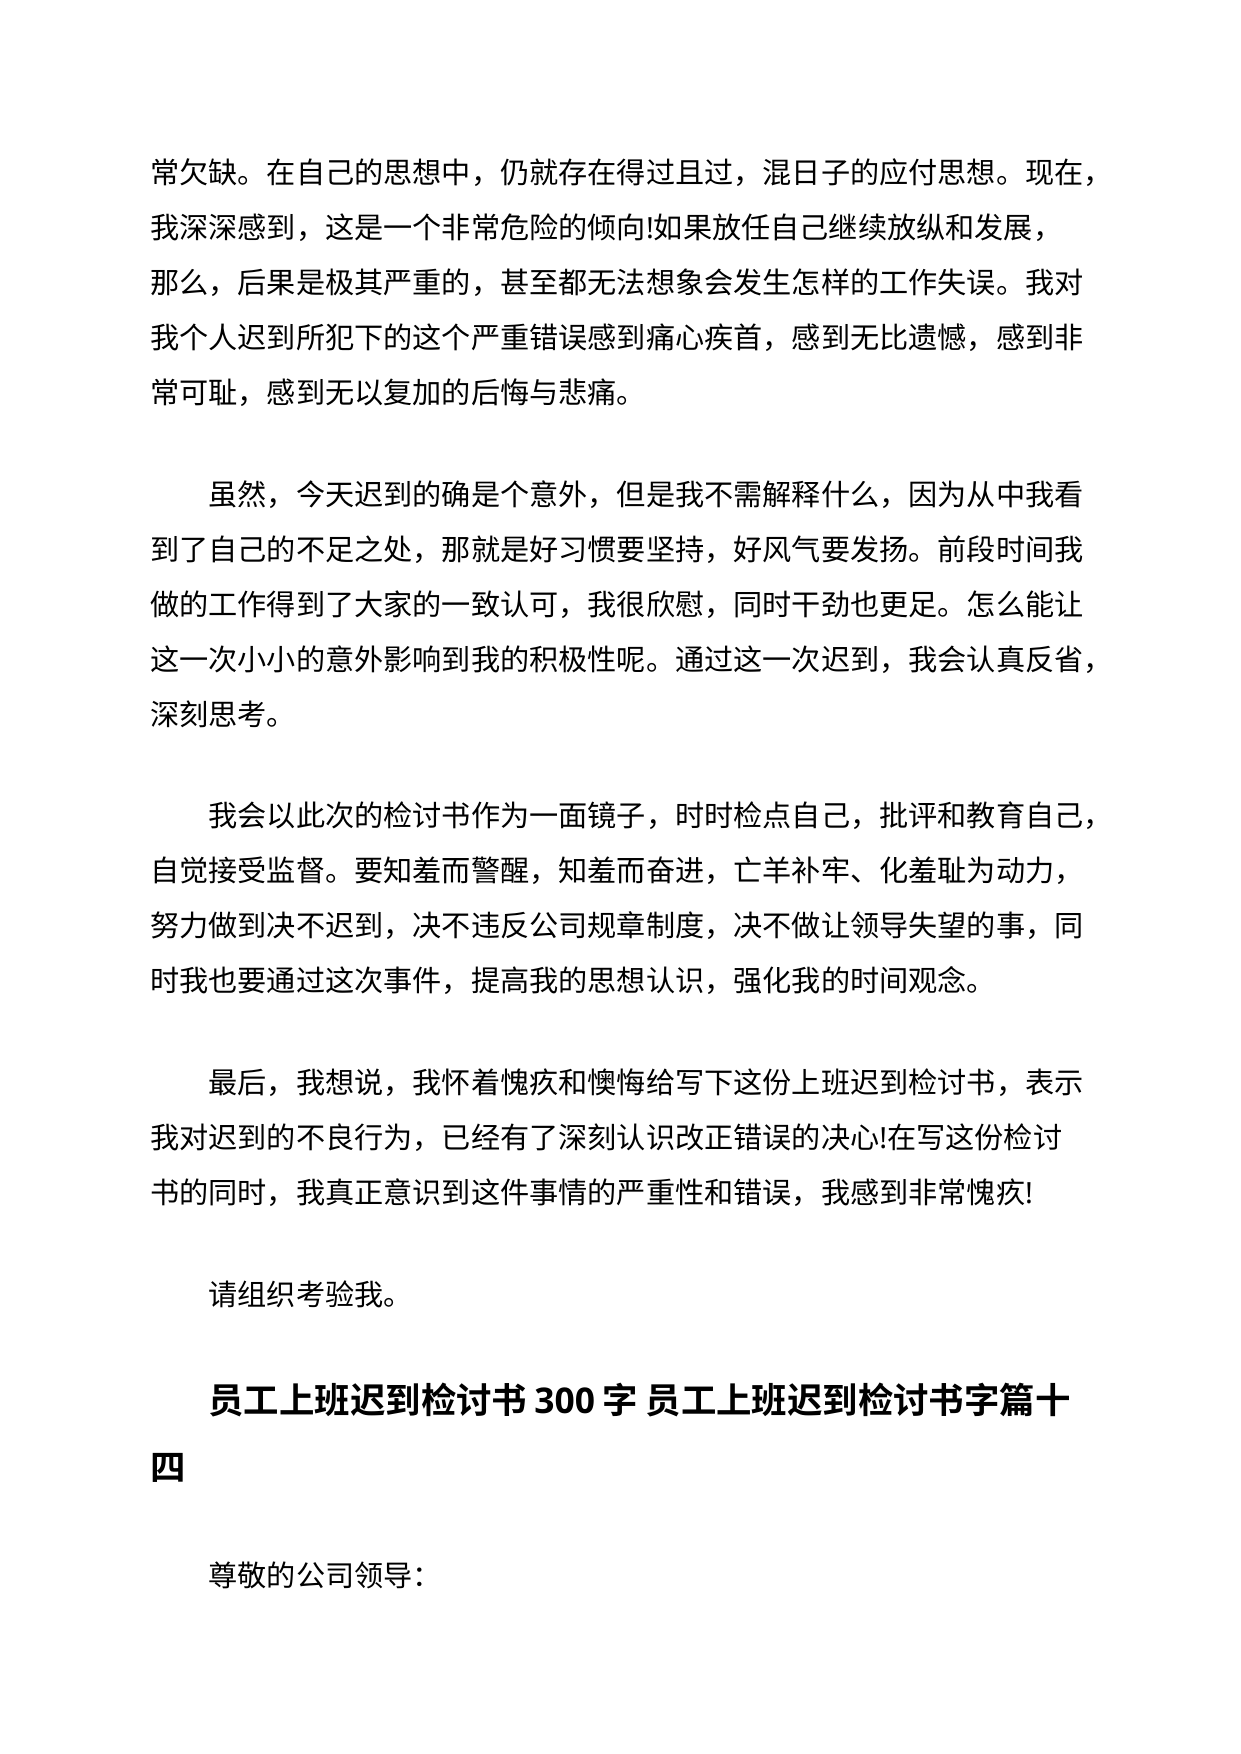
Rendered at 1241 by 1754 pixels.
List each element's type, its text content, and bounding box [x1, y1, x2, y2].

text 尊敬的公司领导： [150, 1553, 1090, 1595]
text 员工上班迟到检讨书300字 员工上班迟到检讨书字篇十四 [150, 1373, 1090, 1491]
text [150, 150, 1090, 412]
text 虽然，今天迟到的确是个意外，但是我不需解释什么，因为从中我看到了自己的不足之处，那就是好习惯要坚持，好风气要发扬。前段时间我做的工作得到了大家的一致认可，我很欣慰，同时干劲也更足。怎么能让这一次小小的意外影响到我的积极性呢。通过这一次迟到，我会认真反省，深刻思考。 [150, 471, 1090, 733]
text 我会以此次的检讨书作为一面镜子，时时检点自己，批评和教育自己，自觉接受监督。要知羞而警醒，知羞而奋进，亡羊补牢、化羞耻为动力，努力做到决不迟到，决不违反公司规章制度，决不做让领导失望的事，同时我也要通过这次事件，提高我的思想认识，强化我的时间观念。 [150, 793, 1090, 1000]
text 请组织考验我。 [150, 1271, 1090, 1313]
text 最后，我想说，我怀着愧疚和懊悔给写下这份上班迟到检讨书，表示我对迟到的不良行为，已经有了深刻认识改正错误的决心!在写这份检讨书的同时，我真正意识到这件事情的严重性和错误，我感到非常愧疚! [150, 1059, 1090, 1212]
